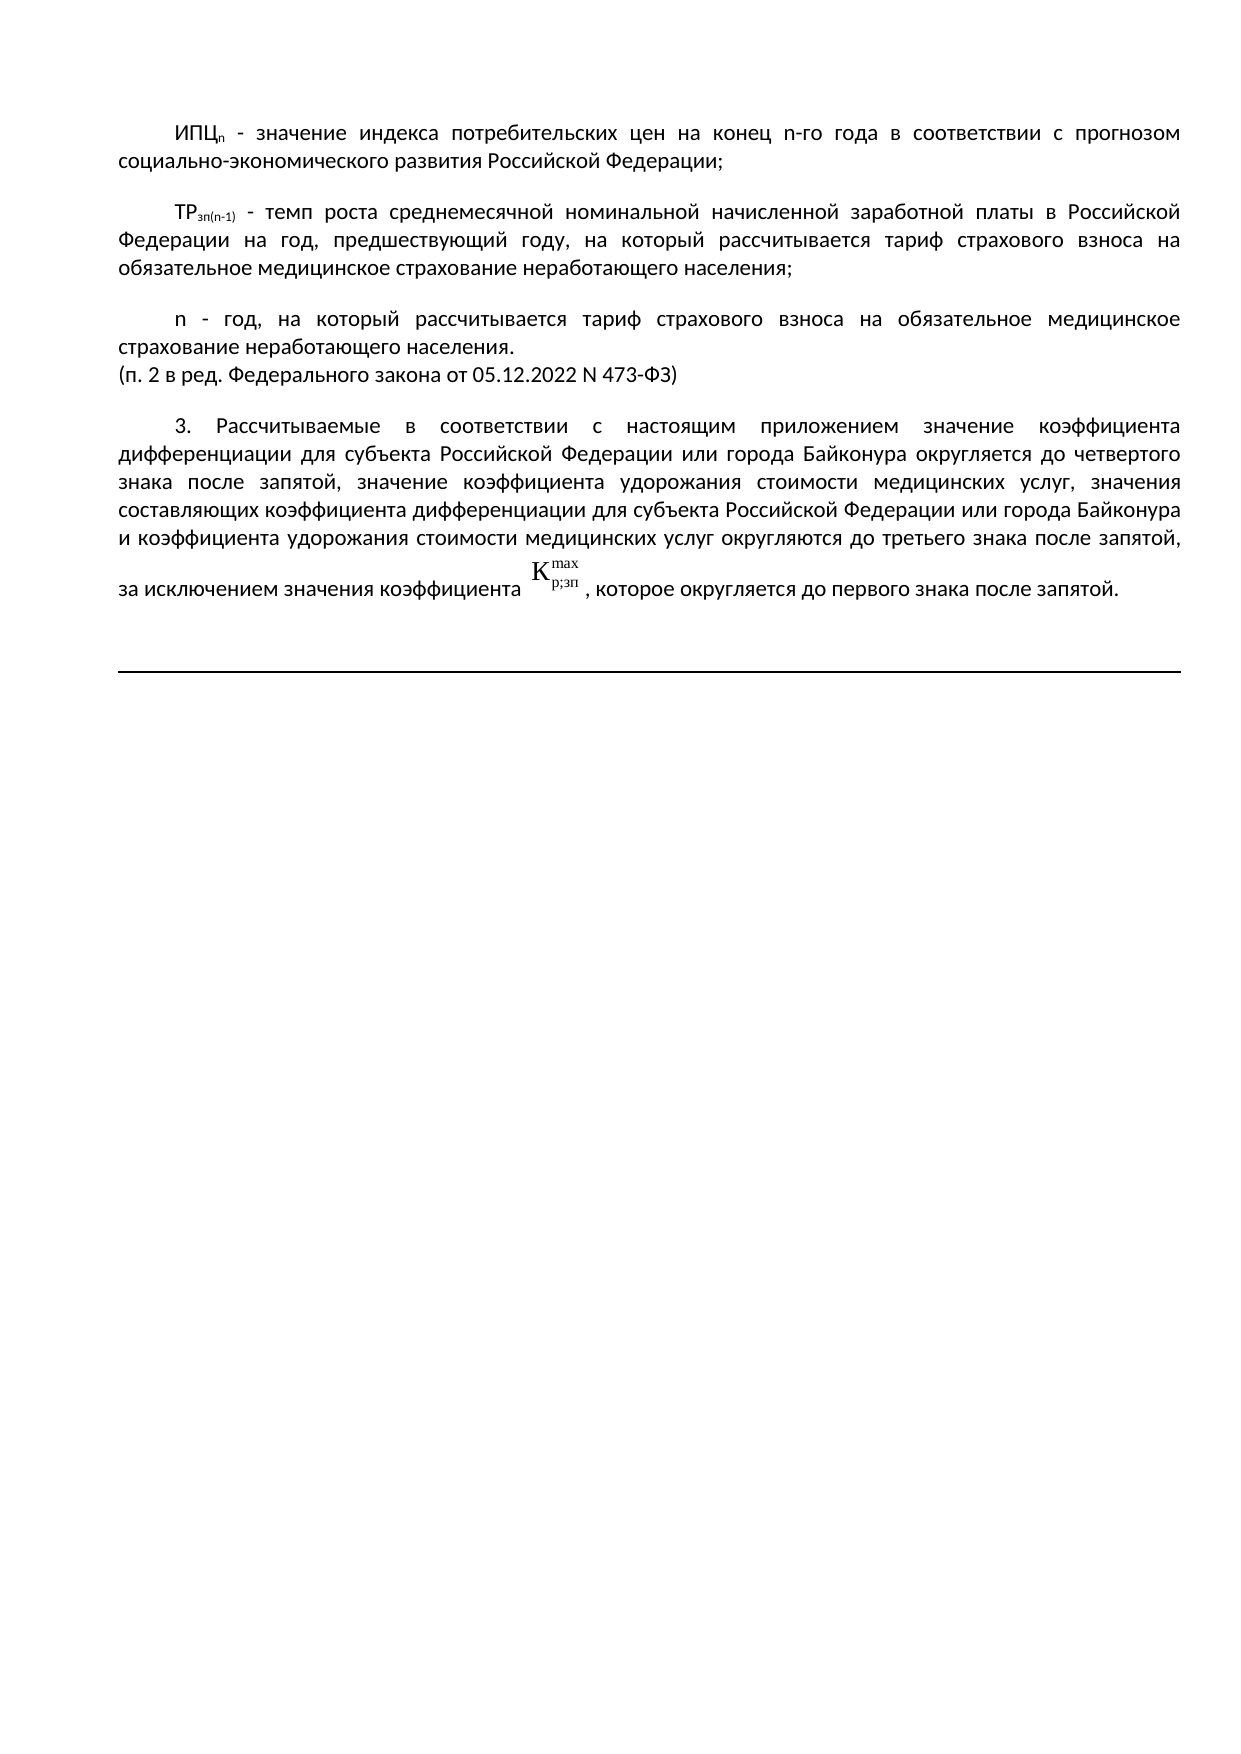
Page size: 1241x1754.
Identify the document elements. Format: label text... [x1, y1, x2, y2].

text n - год, на который рассчитывается тариф страхового взноса на обязательное медицинское страхование неработающего населения. [118, 304, 1181, 360]
text 3. Рассчитываемые в соответствии с настоящим приложением значение коэффициента дифференциации для субъекта Российской Федерации или города Байконура округляется до четвертого знака после запятой, значение коэффициента удорожания стоимости медицинских услуг, значения составляющих коэффициента дифференциации для субъекта Российской Федерации или города Байконура и коэффициента удорожания стоимости медицинских услуг округляются до третьего знака после запятой, за исключением значения коэффициента , которое округляется до первого знака после запятой. [118, 411, 1181, 602]
text ИПЦn - значение индекса потребительских цен на конец n-го года в соответствии с прогнозом социально-экономического развития Российской Федерации; [118, 118, 1181, 174]
text ТРзп(n-1) - темп роста среднемесячной номинальной начисленной заработной платы в Российской Федерации на год, предшествующий году, на который рассчитывается тариф страхового взноса на обязательное медицинское страхование неработающего населения; [118, 197, 1181, 281]
text (п. 2 в ред. Федерального закона от 05.12.2022 N 473-ФЗ) [118, 360, 1181, 388]
